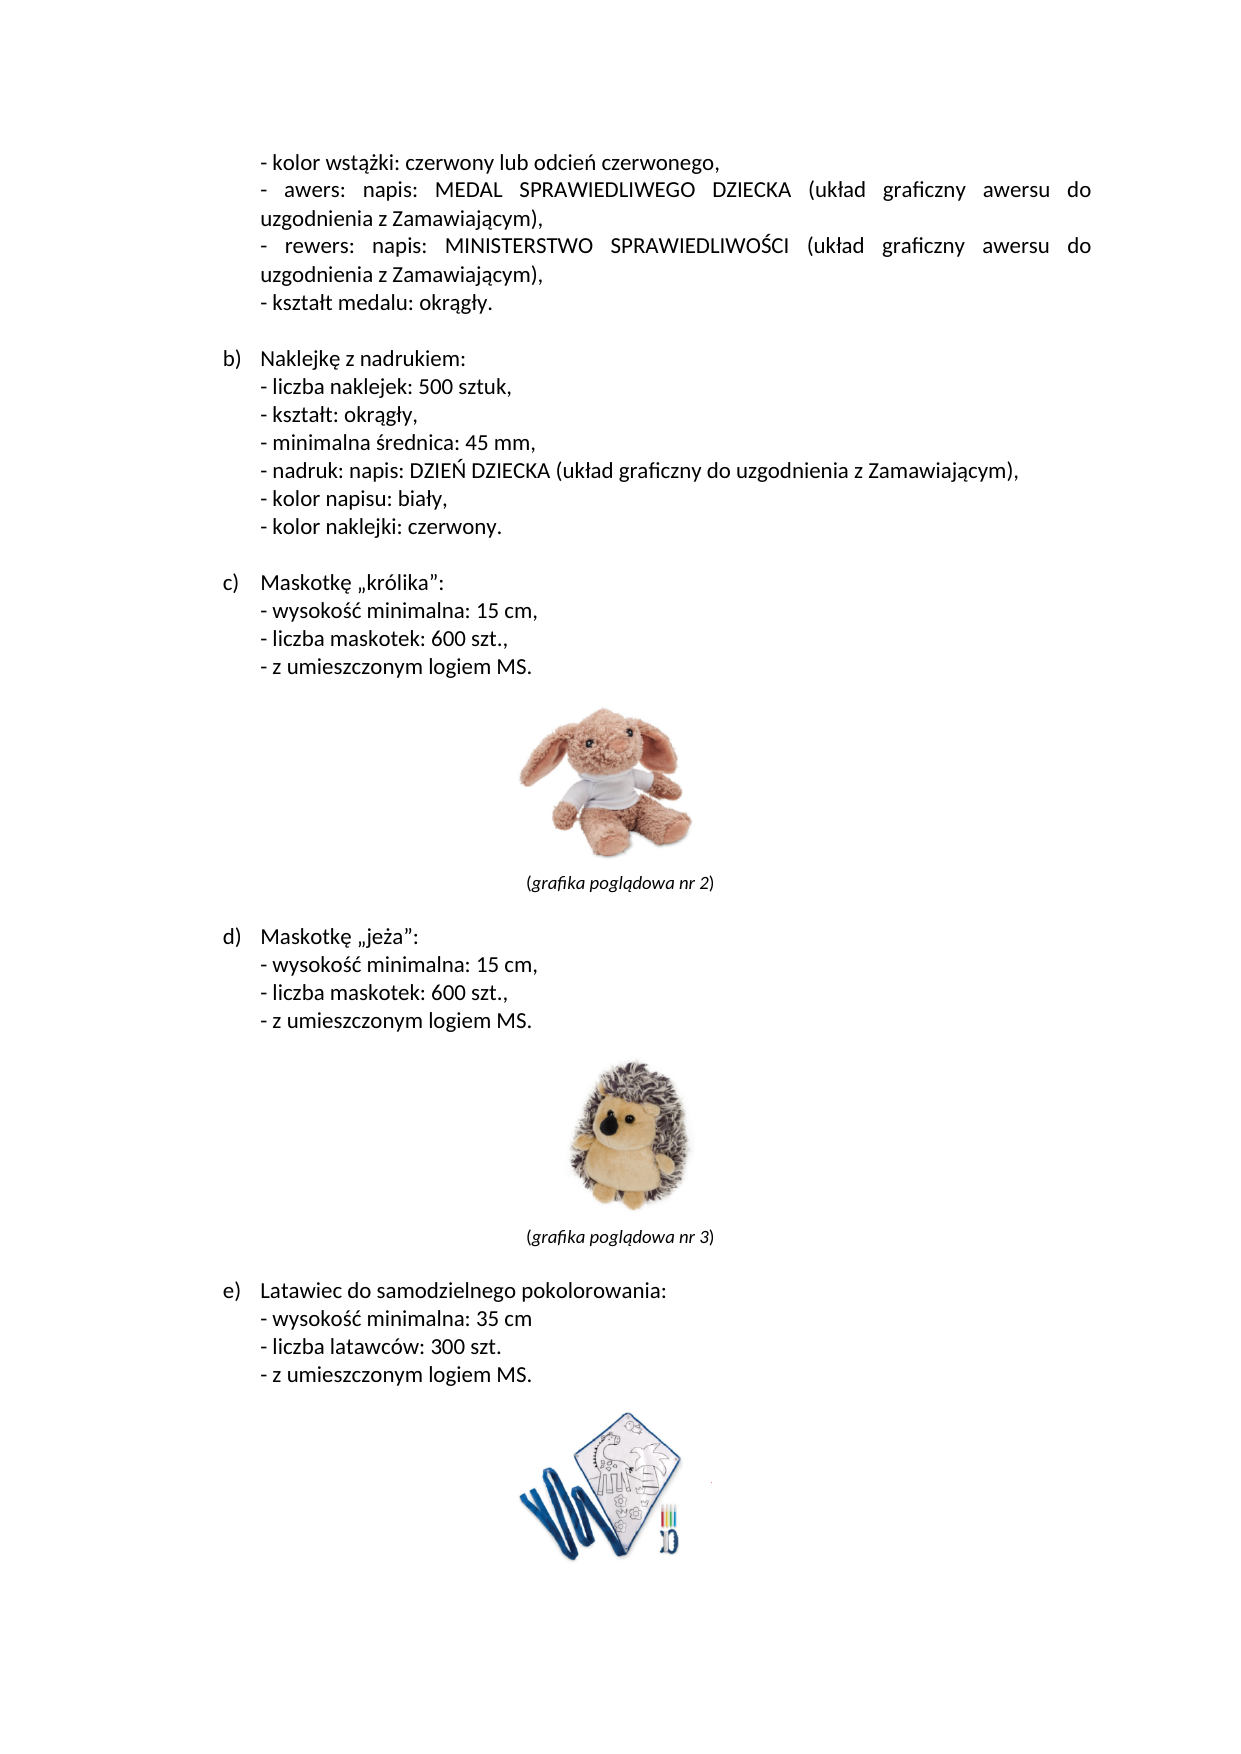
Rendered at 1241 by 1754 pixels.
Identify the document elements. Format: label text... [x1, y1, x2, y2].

list - liczba maskotek: 600 szt., [260, 978, 1093, 1006]
list - z umieszczonym logiem MS. [260, 652, 1093, 680]
list - kształt: okrągły, [260, 400, 1093, 428]
list - wysokość minimalna: 15 cm, [260, 950, 1093, 978]
picture [531, 1052, 710, 1214]
list - kolor wstążki: czerwony lub odcień czerwonego, [260, 148, 1093, 176]
list Maskotkę „królika”: [223, 568, 1093, 596]
list - nadruk: napis: DZIEŃ DZIECKA (układ graficzny do uzgodnienia z Zamawiającym), [260, 456, 1093, 484]
list - rewers: napis: MINISTERSTWO SPRAWIEDLIWOŚCI (układ graficzny awersu do uzgodnienia z Zamawiającym), [260, 232, 1093, 288]
list - wysokość minimalna: 35 cm [260, 1304, 1093, 1332]
list - liczba latawców: 300 szt. [260, 1332, 1093, 1360]
picture [512, 1389, 728, 1576]
list Maskotkę „jeża”: [223, 922, 1093, 950]
list Latawiec do samodzielnego pokolorowania: [223, 1276, 1093, 1304]
list - awers: napis: MEDAL SPRAWIEDLIWEGO DZIECKA (układ graficzny awersu do uzgodnienia z Zamawiającym), [260, 176, 1093, 232]
picture [513, 688, 727, 865]
list - wysokość minimalna: 15 cm, [260, 596, 1093, 624]
text (grafika poglądowa nr 2) [148, 871, 1093, 894]
text (grafika poglądowa nr 3) [148, 1225, 1093, 1248]
list - liczba naklejek: 500 sztuk, [260, 372, 1093, 400]
list - minimalna średnica: 45 mm, [260, 428, 1093, 456]
list - kolor napisu: biały, [260, 484, 1093, 512]
list - z umieszczonym logiem MS. [260, 1006, 1093, 1034]
list - liczba maskotek: 600 szt., [260, 624, 1093, 652]
list - z umieszczonym logiem MS. [260, 1360, 1093, 1388]
list - kolor naklejki: czerwony. [260, 512, 1093, 540]
list - kształt medalu: okrągły. [260, 288, 1093, 316]
list Naklejkę z nadrukiem: [223, 344, 1093, 372]
